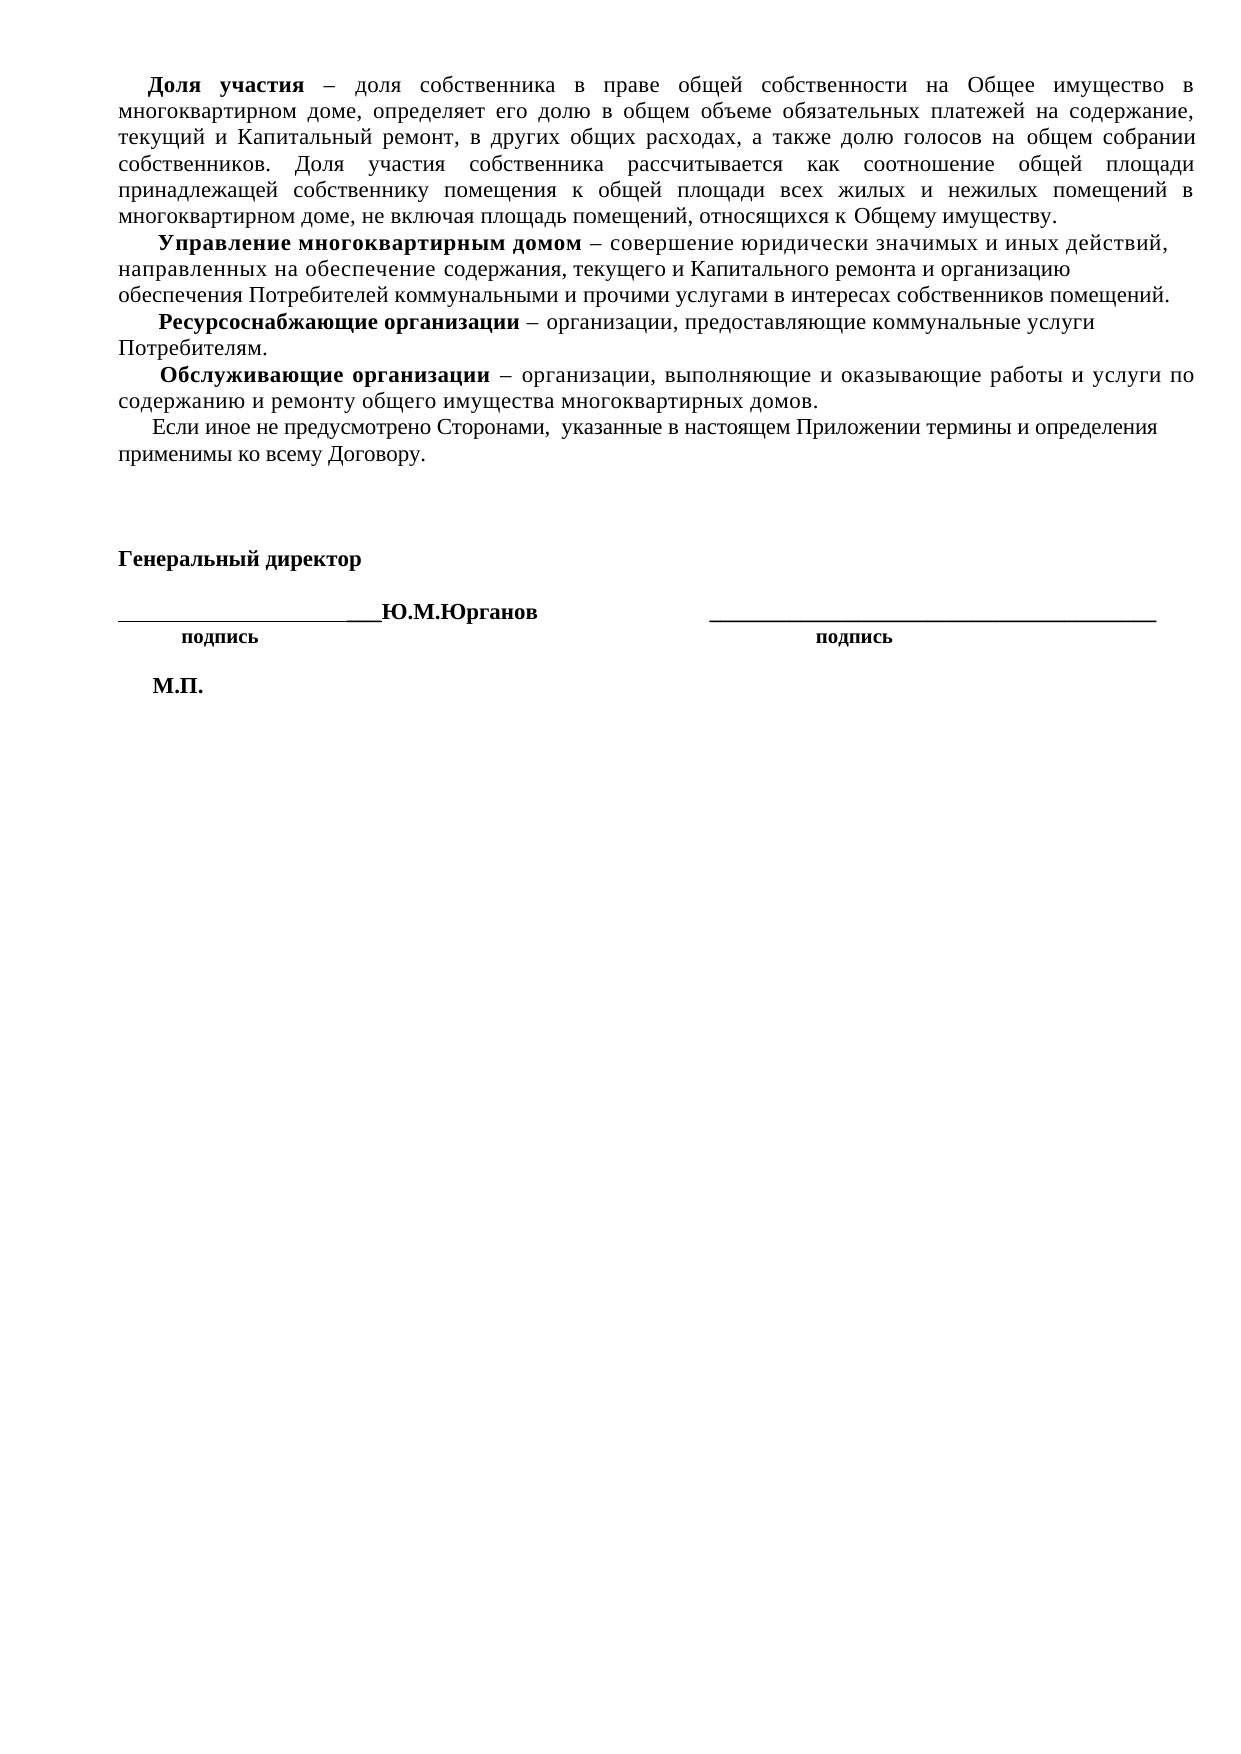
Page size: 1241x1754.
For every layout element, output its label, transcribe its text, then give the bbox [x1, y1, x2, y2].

text ___Ю.М.Юрганов _______________________________________ [118, 598, 1196, 624]
text Генеральный директор [118, 545, 1196, 571]
text Обслуживающие организации – организации, выполняющие и оказывающие работы и услуги по содержанию и ремонту общего имущества многоквартирных домов. [118, 361, 1196, 413]
text Управление многоквартирным домом – совершение юридически значимых и иных действий, направленных на обеспечение содержания, текущего и Капитального ремонта и организацию обеспечения Потребителей коммунальными и прочими услугами в интересах собственников помещений. [118, 229, 1196, 308]
text Доля участия – доля собственника в праве общей собственности на Общее имущество в многоквартирном доме, определяет его долю в общем объеме обязательных платежей на содержание, текущий и Капитальный ремонт, в других общих расходах, а также долю голосов на общем собрании собственников. Доля участия собственника рассчитывается как соотношение общей площади принадлежащей собственнику помещения к общей площади всех жилых и нежилых помещений в многоквартирном доме, не включая площадь помещений, относящихся к Общему имуществу. [118, 71, 1196, 229]
text Если иное не предусмотрено Сторонами, указанные в настоящем Приложении термины и определения применимы ко всему Договору. [118, 413, 1196, 466]
text Ресурсоснабжающие организации – организации, предоставляющие коммунальные услуги Потребителям. [118, 308, 1196, 361]
text М.П. [118, 672, 1196, 699]
text подпись подпись [118, 624, 1196, 648]
